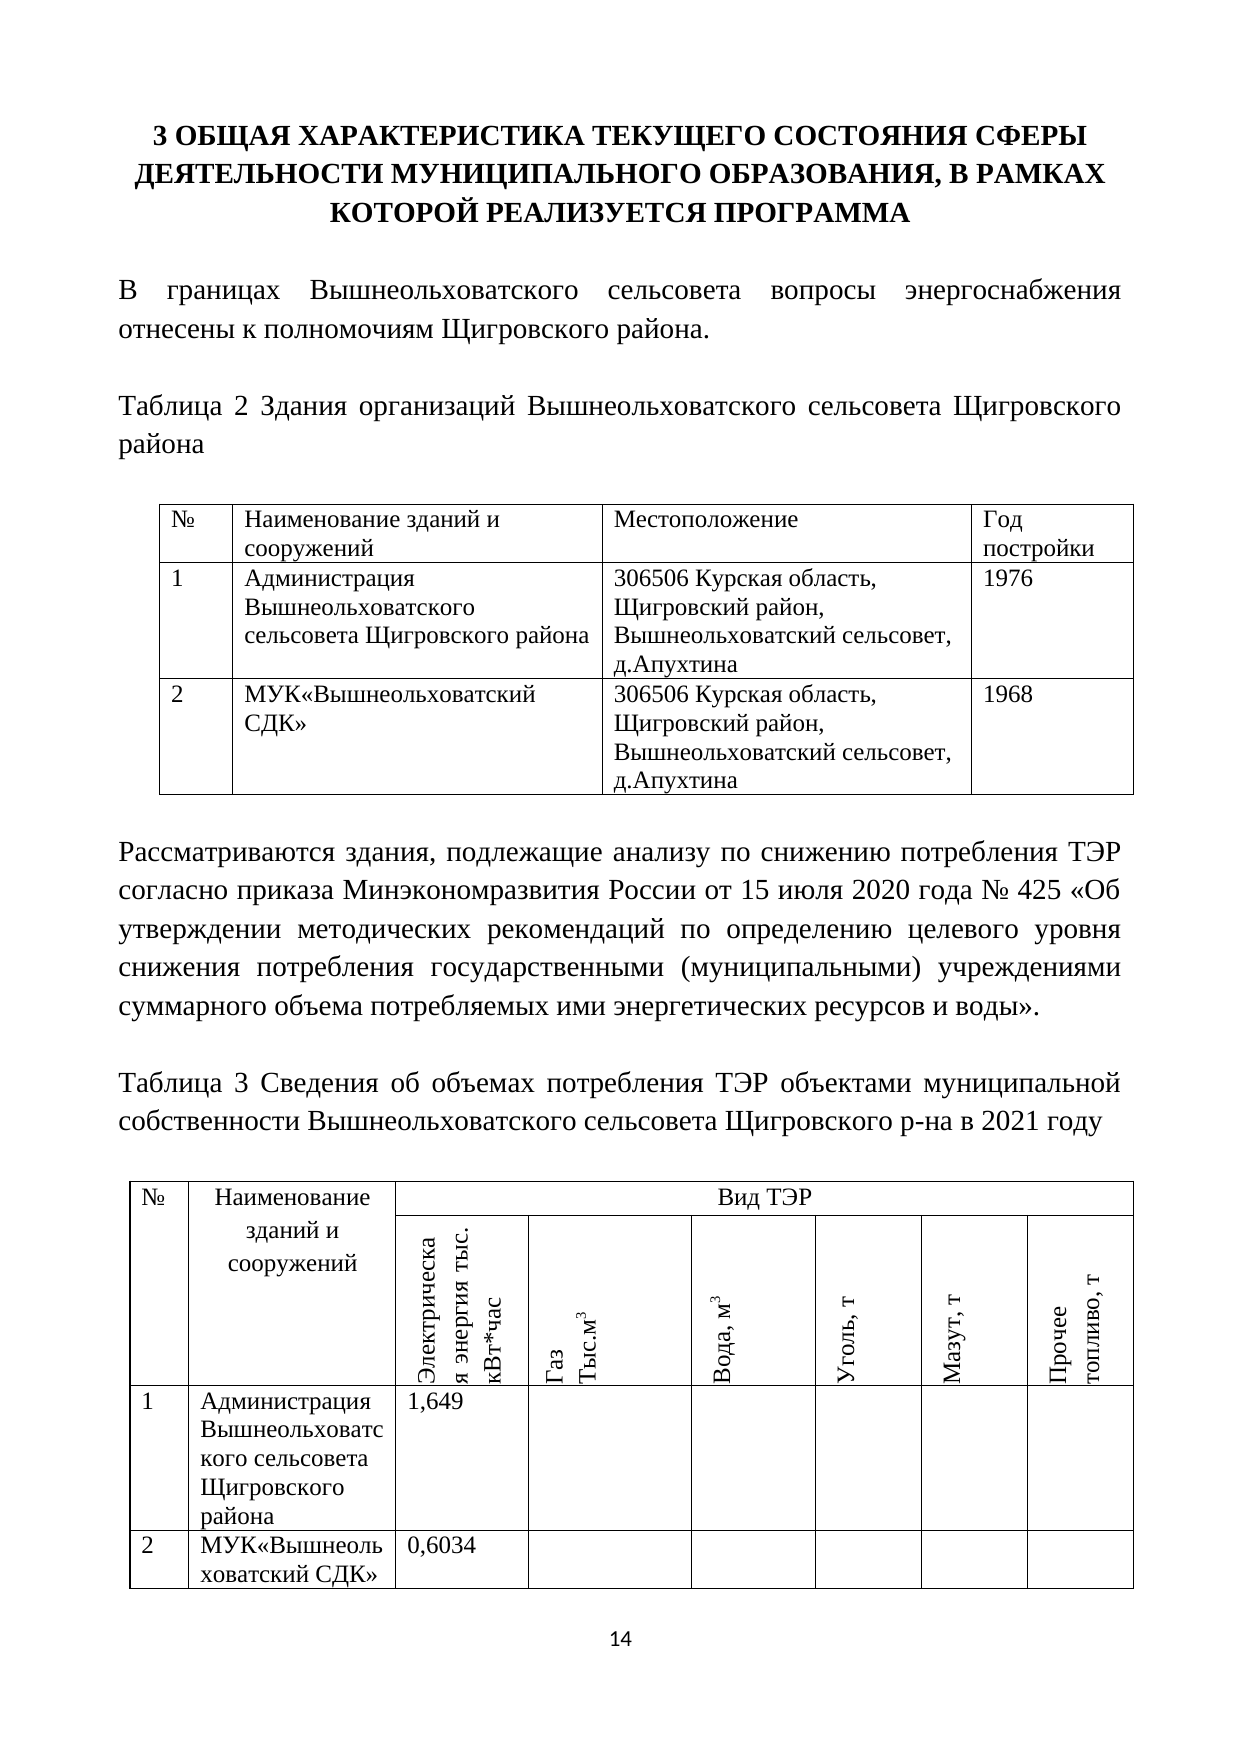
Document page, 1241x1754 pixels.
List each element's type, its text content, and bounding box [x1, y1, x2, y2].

text В границах Вышнеольховатского сельсовета вопросы энергоснабжения отнесены к полномочиям Щигровского района. [118, 272, 1122, 344]
table_header № [131, 1182, 188, 1385]
table_cell [1028, 1386, 1133, 1529]
text 3 ОБЩАЯ ХАРАКТЕРИСТИКА ТЕКУЩЕГО СОСТОЯНИЯ СФЕРЫ ДЕЯТЕЛЬНОСТИ МУНИЦИПАЛЬНОГО ОБРАЗОВАНИЯ, В РАМКАХ КОТОРОЙ РЕАЛИЗУЕТСЯ ПРОГРАММА [118, 118, 1122, 229]
table_cell [922, 1531, 1027, 1588]
table_cell [816, 1531, 921, 1588]
table_header Наименование зданий и сооружений [233, 505, 602, 562]
text Таблица 3 Сведения об объемах потребления ТЭР объектами муниципальной собственности Вышнеольховатского сельсовета Щигровского р-на в 2021 году [118, 1065, 1122, 1137]
table_cell 0,6034 [396, 1531, 528, 1588]
table_cell Администрация Вышнеольховатского сельсовета Щигровского района [189, 1386, 395, 1529]
table_cell 2 [131, 1531, 188, 1588]
table_cell [692, 1386, 815, 1529]
table_cell Уголь, т [816, 1216, 921, 1385]
table_header Вид ТЭР [396, 1182, 1133, 1215]
table_header Местоположение [603, 505, 971, 562]
table_cell [816, 1386, 921, 1529]
table_cell 1968 [972, 679, 1133, 794]
table_cell Администрация Вышнеольховатского сельсовета Щигровского района [233, 563, 602, 678]
table_cell 1 [160, 563, 232, 678]
table_cell 1 [131, 1386, 188, 1529]
table_cell Газ Тыс.м3 [529, 1216, 691, 1385]
table_cell Прочее топливо, т [1028, 1216, 1133, 1385]
table_cell МУК«Вышнеольховатский СДК» [233, 679, 602, 794]
text Таблица 2 Здания организаций Вышнеольховатского сельсовета Щигровского района [118, 388, 1122, 460]
table_header Год постройки [972, 505, 1133, 562]
table_cell 1976 [972, 563, 1133, 678]
table_header Наименование зданий и сооружений [189, 1182, 395, 1385]
table_cell [1028, 1531, 1133, 1588]
table_cell [922, 1386, 1027, 1529]
table_cell 1,649 [396, 1386, 528, 1529]
table_cell [529, 1386, 691, 1529]
table_cell Мазут, т [922, 1216, 1027, 1385]
table_cell 306506 Курская область, Щигровский район, Вышнеольховатский сельсовет, д.Апухтина [603, 563, 971, 678]
table_cell 306506 Курская область, Щигровский район, Вышнеольховатский сельсовет, д.Апухтина [603, 679, 971, 794]
table_cell [529, 1531, 691, 1588]
table_cell [692, 1531, 815, 1588]
table_cell 2 [160, 679, 232, 794]
table_cell Электрическая энергия тыс. кВт*час [396, 1216, 528, 1385]
table_header № [160, 505, 232, 562]
table_cell Вода, м3 [692, 1216, 815, 1385]
text Рассматриваются здания, подлежащие анализу по снижению потребления ТЭР согласно приказа Минэкономразвития России от 15 июля 2020 года № 425 «Об утверждении методических рекомендаций по определению целевого уровня снижения потребления государственными (муниципальными) учреждениями суммарного объема потребляемых ими энергетических ресурсов и воды». [118, 834, 1122, 1021]
table_cell МУК«Вышнеольховатский СДК» [189, 1531, 395, 1588]
